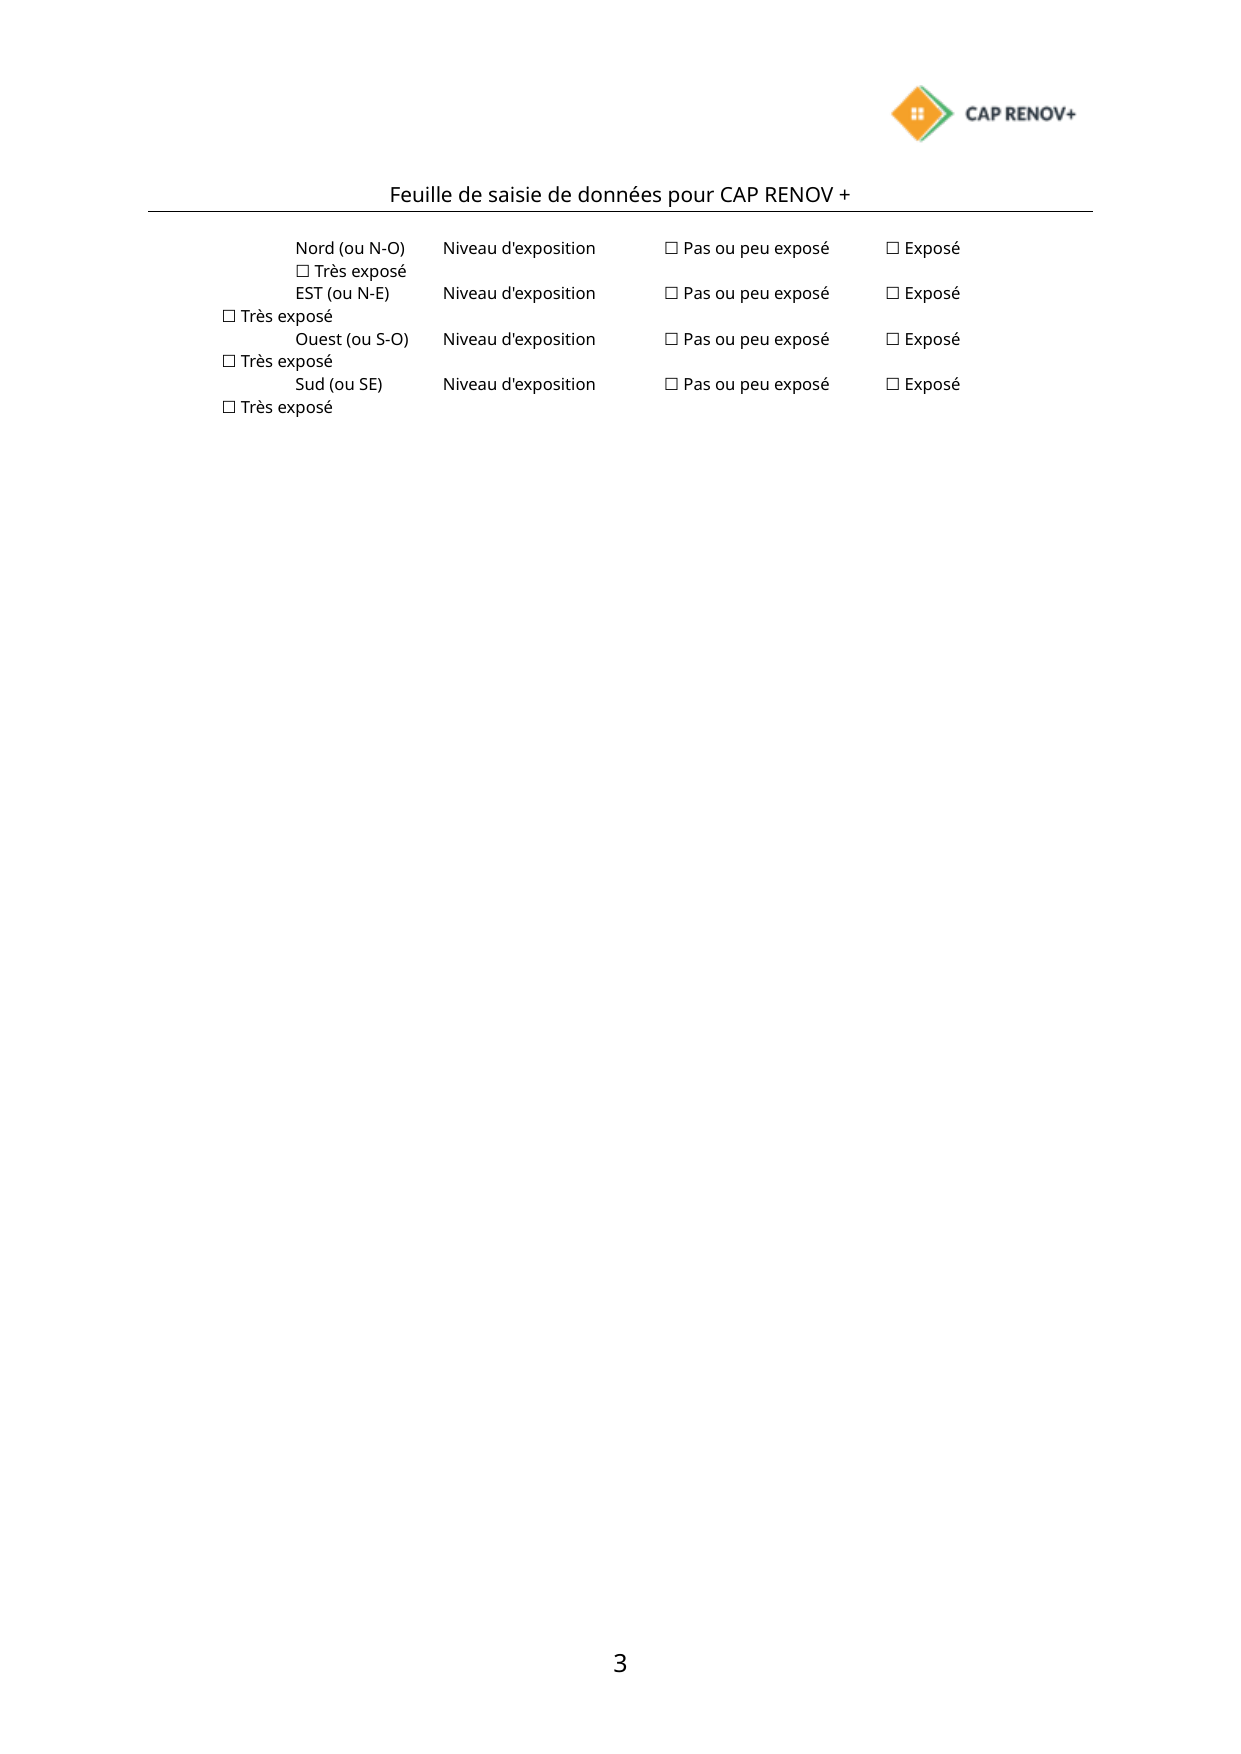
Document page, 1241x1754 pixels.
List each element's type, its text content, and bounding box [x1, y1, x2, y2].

picture [879, 73, 1088, 155]
text Nord (ou N-O) Niveau d'exposition ☐ Pas ou peu exposé ☐ Exposé ☐ Très exposé [221, 237, 1093, 282]
text EST (ou N-E) Niveau d'exposition ☐ Pas ou peu exposé ☐ Exposé ☐ Très exposé [148, 282, 1093, 327]
text Ouest (ou S-O) Niveau d'exposition ☐ Pas ou peu exposé ☐ Exposé ☐ Très exposé [148, 327, 1093, 373]
text Sud (ou SE) Niveau d'exposition ☐ Pas ou peu exposé ☐ Exposé ☐ Très exposé [148, 373, 1093, 418]
